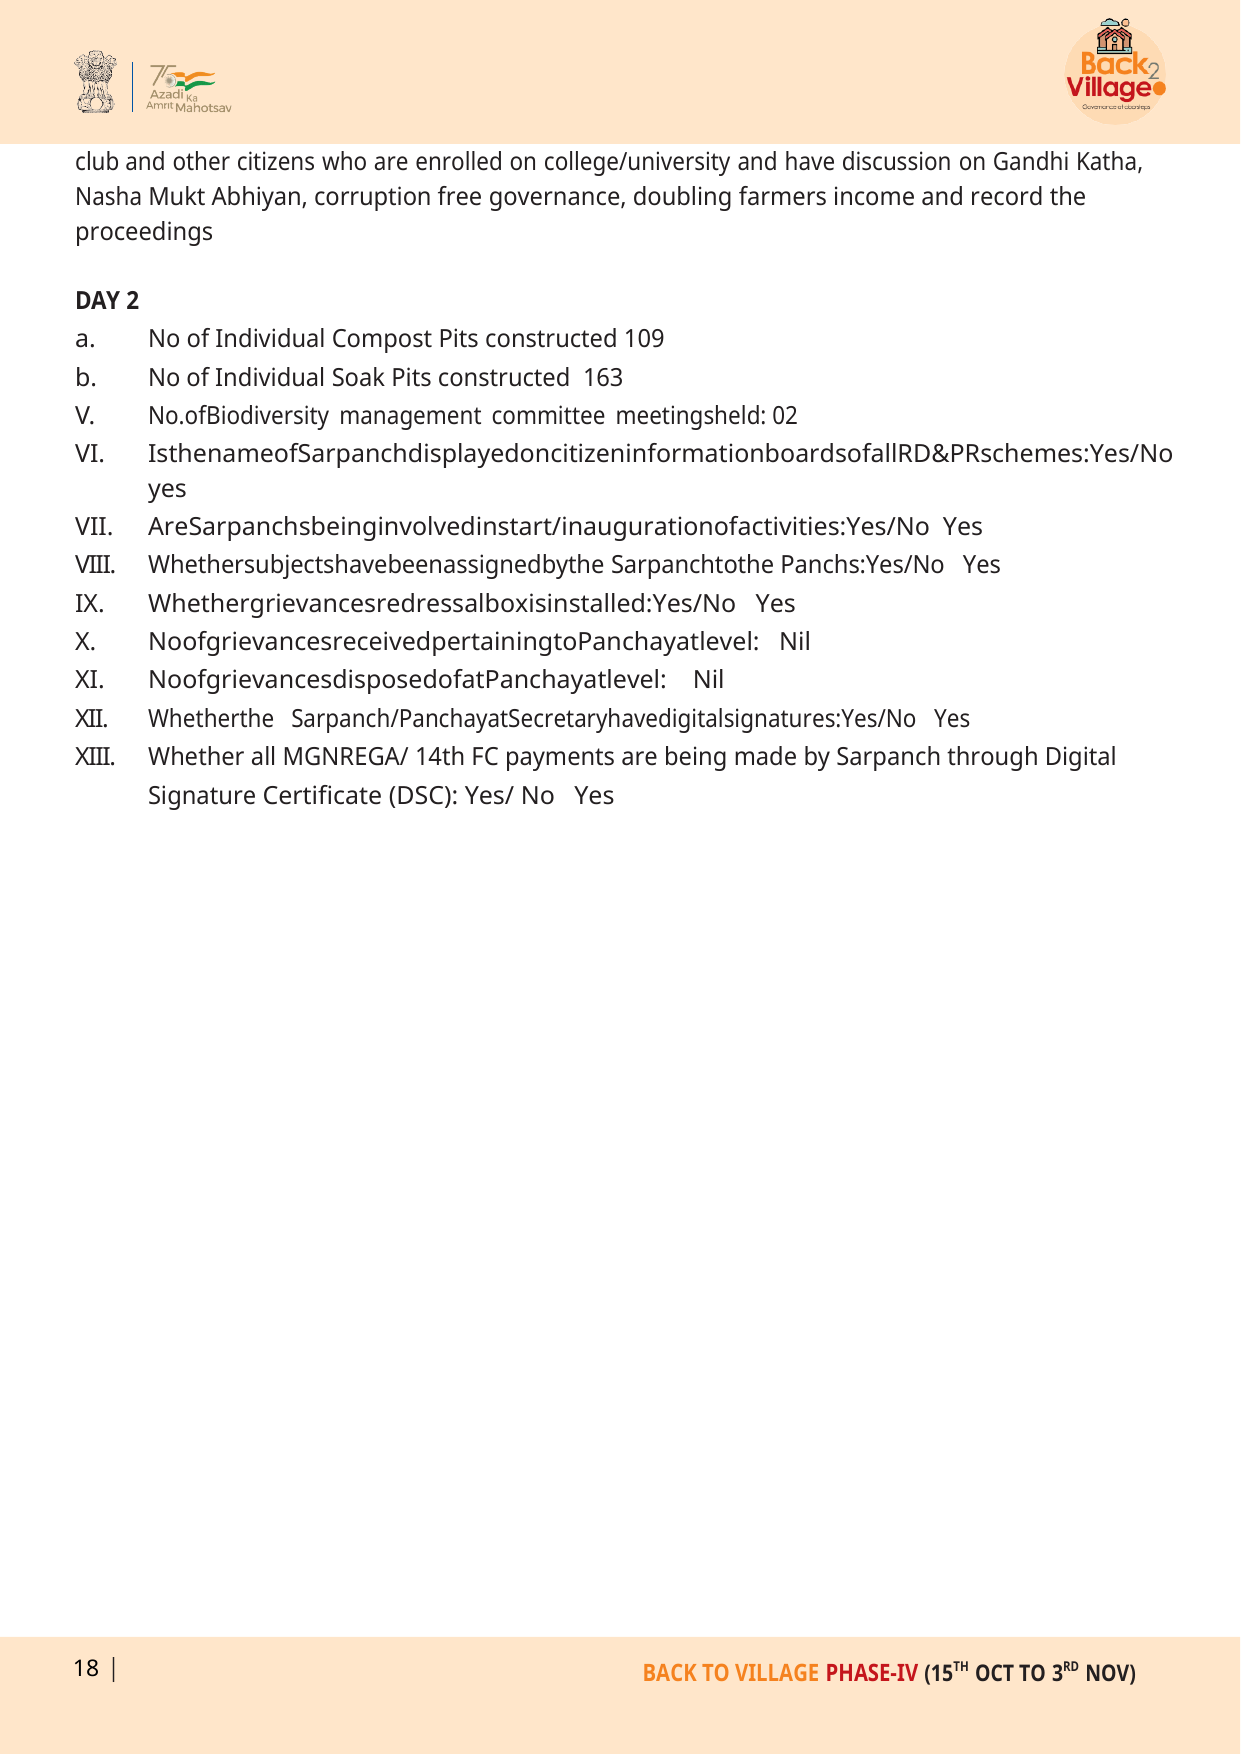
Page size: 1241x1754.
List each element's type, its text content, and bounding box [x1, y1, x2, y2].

list Whetherthe Sarpanch/PanchayatSecretaryhavedigitalsignatures:Yes/No Yes [75, 700, 1184, 734]
list Whether all MGNREGA/ 14th FC payments are being made by Sarpanch through Digital Signature Certificate (DSC): Yes/ No Yes [75, 739, 1158, 812]
list NoofgrievancesdisposedofatPanchayatlevel: Nil [75, 662, 1184, 696]
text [75, 144, 1160, 248]
picture [145, 61, 232, 113]
list Whethersubjectshavebeenassignedbythe Sarpanchtothe Panchs:Yes/No Yes [75, 547, 1184, 581]
picture [74, 50, 117, 113]
list No of Individual Compost Pits constructed 109 [75, 321, 1184, 355]
list NoofgrievancesreceivedpertainingtoPanchayatlevel: Nil [75, 624, 1184, 658]
list IsthenameofSarpanchdisplayedoncitizeninformationboardsofallRD&PRschemes:Yes/No yes [75, 436, 1184, 504]
list No of Individual Soak Pits constructed 163 [75, 359, 1184, 393]
picture [1064, 18, 1166, 125]
list No.ofBiodiversity management committee meetingsheld: 02 [75, 398, 1184, 432]
list AreSarpanchsbeinginvolvedinstart/inaugurationofactivities:Yes/No Yes [75, 508, 1184, 543]
subtitle DAY 2 [75, 282, 1184, 316]
list Whethergrievancesredressalboxisinstalled:Yes/No Yes [75, 585, 1184, 619]
